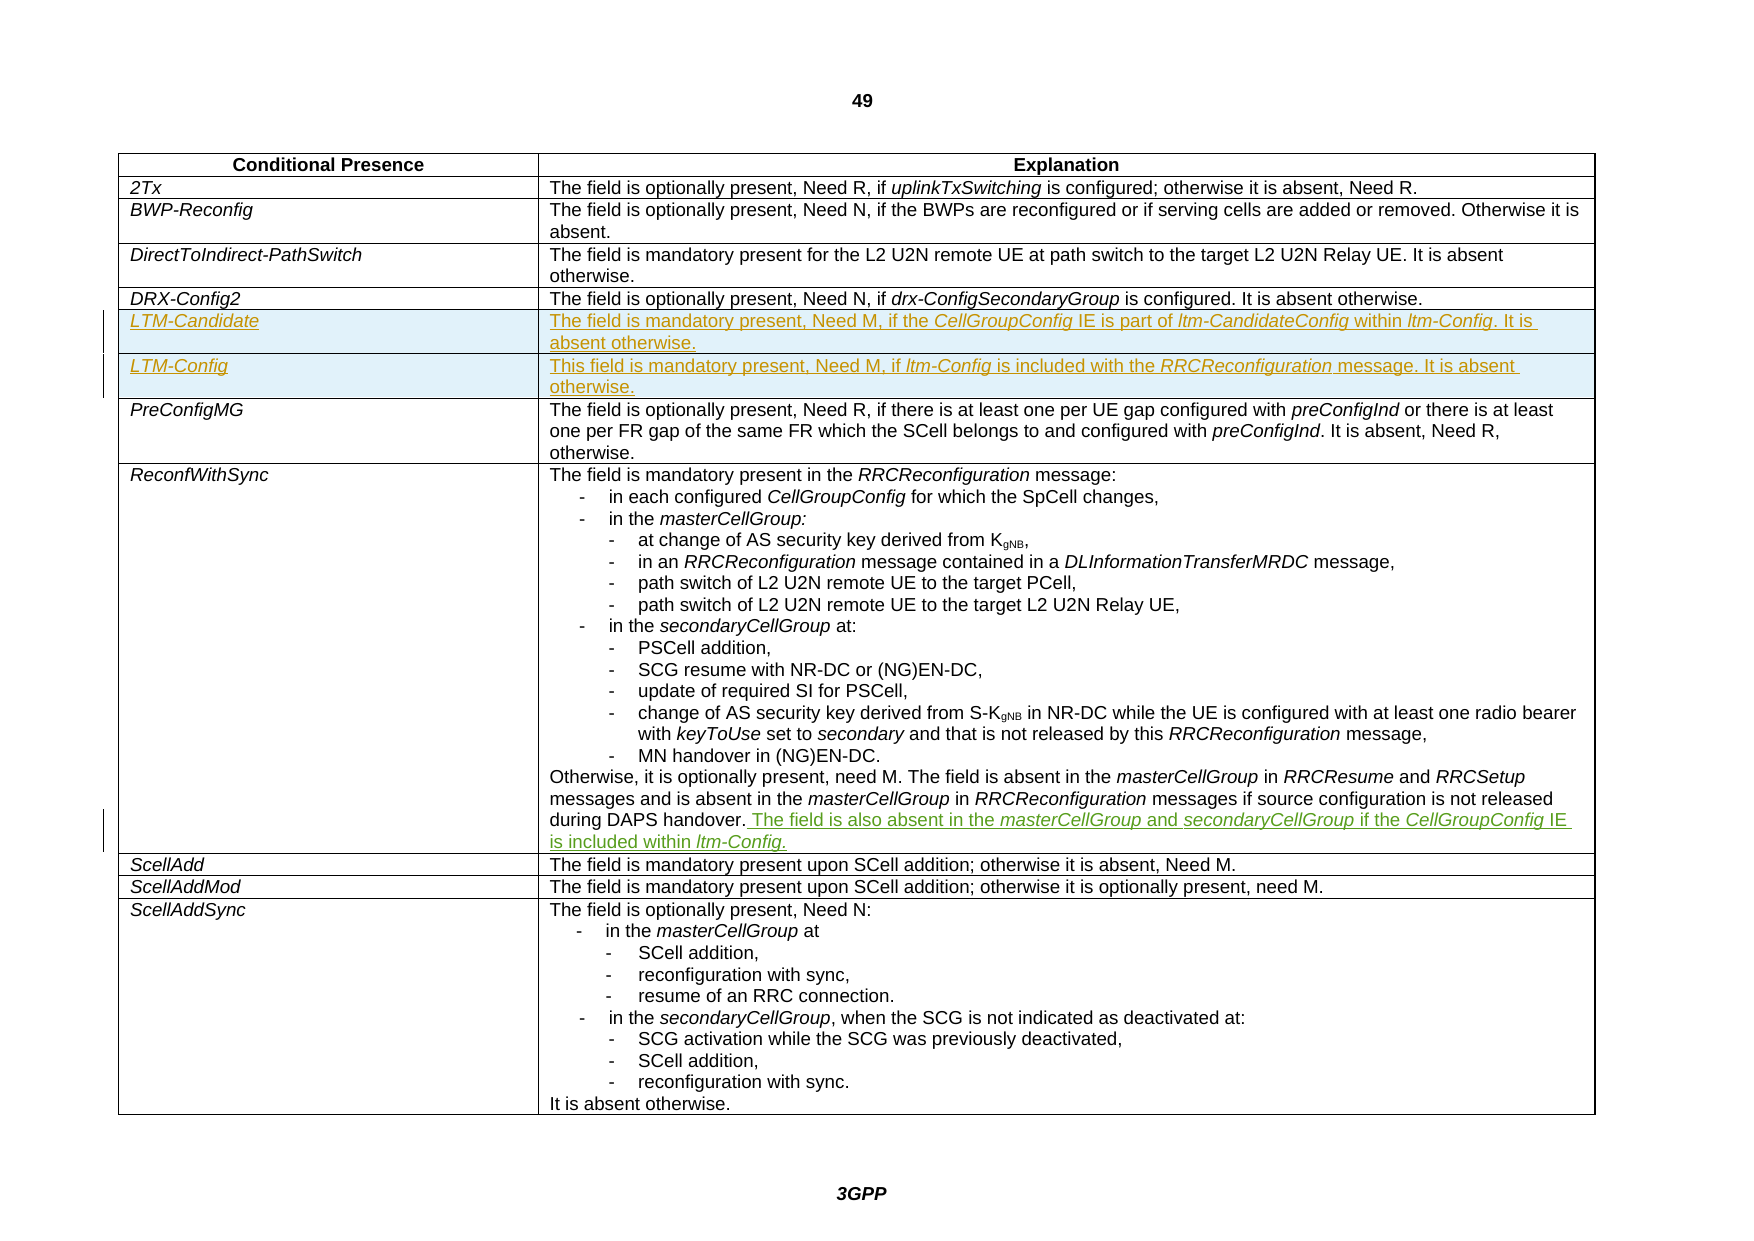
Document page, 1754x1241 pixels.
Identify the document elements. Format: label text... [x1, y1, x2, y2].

table_cell The field is optionally present, Need R, if uplinkTxSwitching is configured; otherwise it is absent, Need R. [539, 177, 1594, 198]
table_cell DirectToIndirect-PathSwitch [119, 244, 538, 287]
table_cell ScellAddMod [119, 876, 538, 898]
table_cell The field is optionally present, Need N, if the BWPs are reconfigured or if serving cells are added or removed. Otherwise it is absent. [539, 199, 1594, 242]
table_cell 2Tx [119, 177, 538, 198]
table_cell The field is mandatory present upon SCell addition; otherwise it is optionally present, need M. [539, 876, 1594, 898]
table_cell ReconfWithSync [119, 464, 538, 852]
table_cell The field is optionally present, Need N: - in the masterCellGroup at - SCell addition, - reconfiguration with sync, - resume of an RRC connection. - in the secondaryCellGroup, when the SCG is not indicated as deactivated at: - SCG activation while the SCG was previously deactivated, - SCell addition, - reconfiguration with sync. It is absent otherwise. [539, 899, 1594, 1114]
table_cell The field is optionally present, Need R, if there is at least one per UE gap configured with preConfigInd or there is at least one per FR gap of the same FR which the SCell belongs to and configured with preConfigInd. It is absent, Need R, otherwise. [539, 399, 1594, 463]
table_cell DRX-Config2 [119, 288, 538, 309]
table_cell The field is mandatory present in the RRCReconfiguration message: - in each configured CellGroupConfig for which the SpCell changes, - in the masterCellGroup: - at change of AS security key derived from KgNB, - in an RRCReconfiguration message contained in a DLInformationTransferMRDC message, - path switch of L2 U2N remote UE to the target PCell, - path switch of L2 U2N remote UE to the target L2 U2N Relay UE, - in the secondaryCellGroup at: - PSCell addition, - SCG resume with NR-DC or (NG)EN-DC, - update of required SI for PSCell, - change of AS security key derived from S-KgNB in NR-DC while the UE is configured with at least one radio bearer with keyToUse set to secondary and that is not released by this RRCReconfiguration message, - MN handover in (NG)EN-DC. Otherwise, it is optionally present, need M. The field is absent in the masterCellGroup in RRCResume and RRCSetup messages and is absent in the masterCellGroup in RRCReconfiguration messages if source configuration is not released during DAPS handover. [539, 464, 1594, 852]
table_cell The field is optionally present, Need N, if drx-ConfigSecondaryGroup is configured. It is absent otherwise. [539, 288, 1594, 309]
table_cell ScellAdd [119, 854, 538, 875]
table_cell The field is mandatory present for the L2 U2N remote UE at path switch to the target L2 U2N Relay UE. It is absent otherwise. [539, 244, 1594, 287]
table_cell ScellAddSync [119, 899, 538, 1114]
table_header Explanation [539, 154, 1594, 176]
table_cell The field is mandatory present upon SCell addition; otherwise it is absent, Need M. [539, 854, 1594, 875]
table_cell BWP-Reconfig [119, 199, 538, 242]
table_cell PreConfigMG [119, 399, 538, 463]
table_header Conditional Presence [119, 154, 538, 176]
